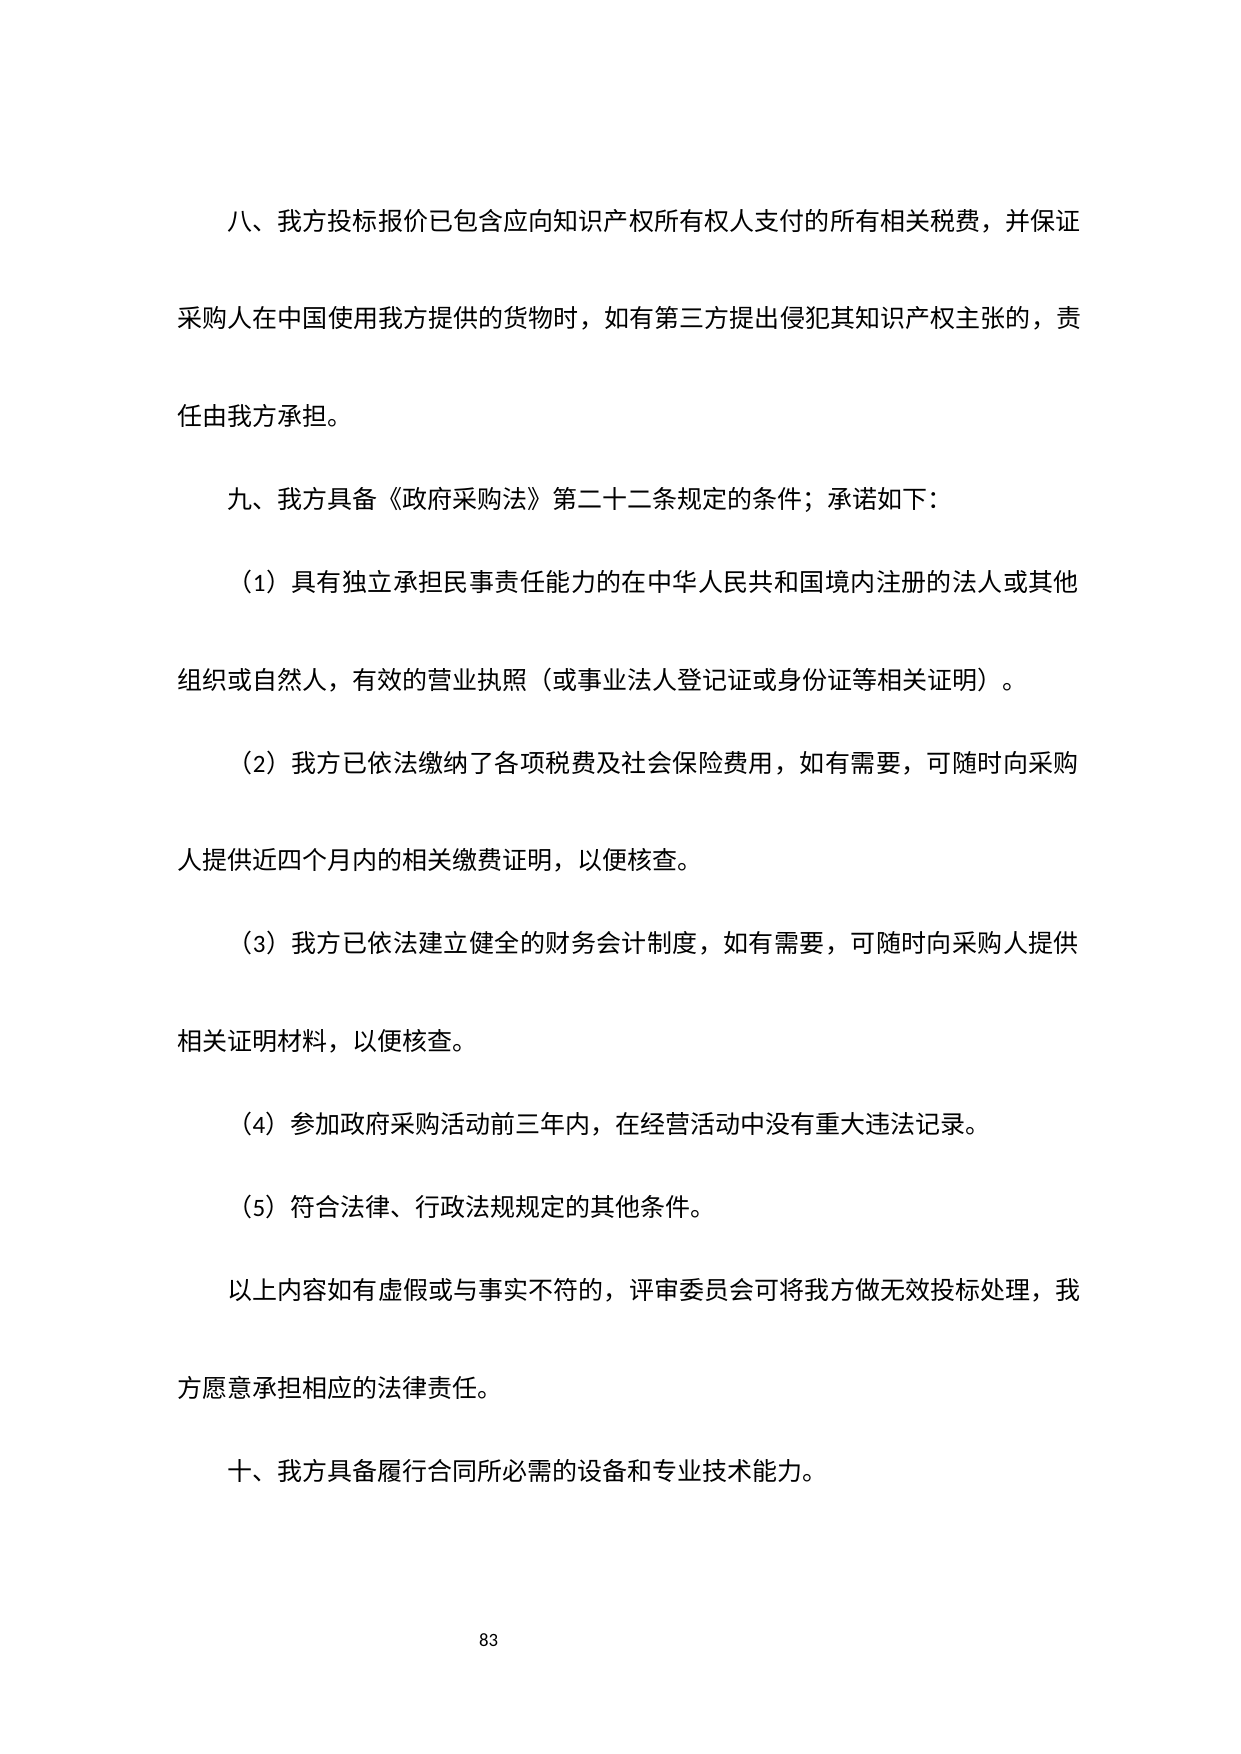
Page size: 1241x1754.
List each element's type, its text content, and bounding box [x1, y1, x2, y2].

text （1）具有独立承担民事责任能力的在中华人民共和国境内注册的法人或其他组织或自然人，有效的营业执照（或事业法人登记证或身份证等相关证明）。 [177, 548, 1081, 711]
text （3）我方已依法建立健全的财务会计制度，如有需要，可随时向采购人提供相关证明材料，以便核查。 [177, 909, 1081, 1072]
text （4）参加政府采购活动前三年内，在经营活动中没有重大违法记录。 [177, 1090, 1081, 1155]
text 九、我方具备《政府采购法》第二十二条规定的条件；承诺如下： [177, 465, 1081, 530]
text （5）符合法律、行政法规规定的其他条件。 [177, 1173, 1081, 1238]
text 八、我方投标报价已包含应向知识产权所有权人支付的所有相关税费，并保证采购人在中国使用我方提供的货物时，如有第三方提出侵犯其知识产权主张的，责任由我方承担。 [177, 187, 1081, 447]
text 以上内容如有虚假或与事实不符的，评审委员会可将我方做无效投标处理，我方愿意承担相应的法律责任。 [177, 1256, 1081, 1419]
text （2）我方已依法缴纳了各项税费及社会保险费用，如有需要，可随时向采购人提供近四个月内的相关缴费证明，以便核查。 [177, 729, 1081, 891]
text 十、我方具备履行合同所必需的设备和专业技术能力。 [177, 1437, 1081, 1502]
